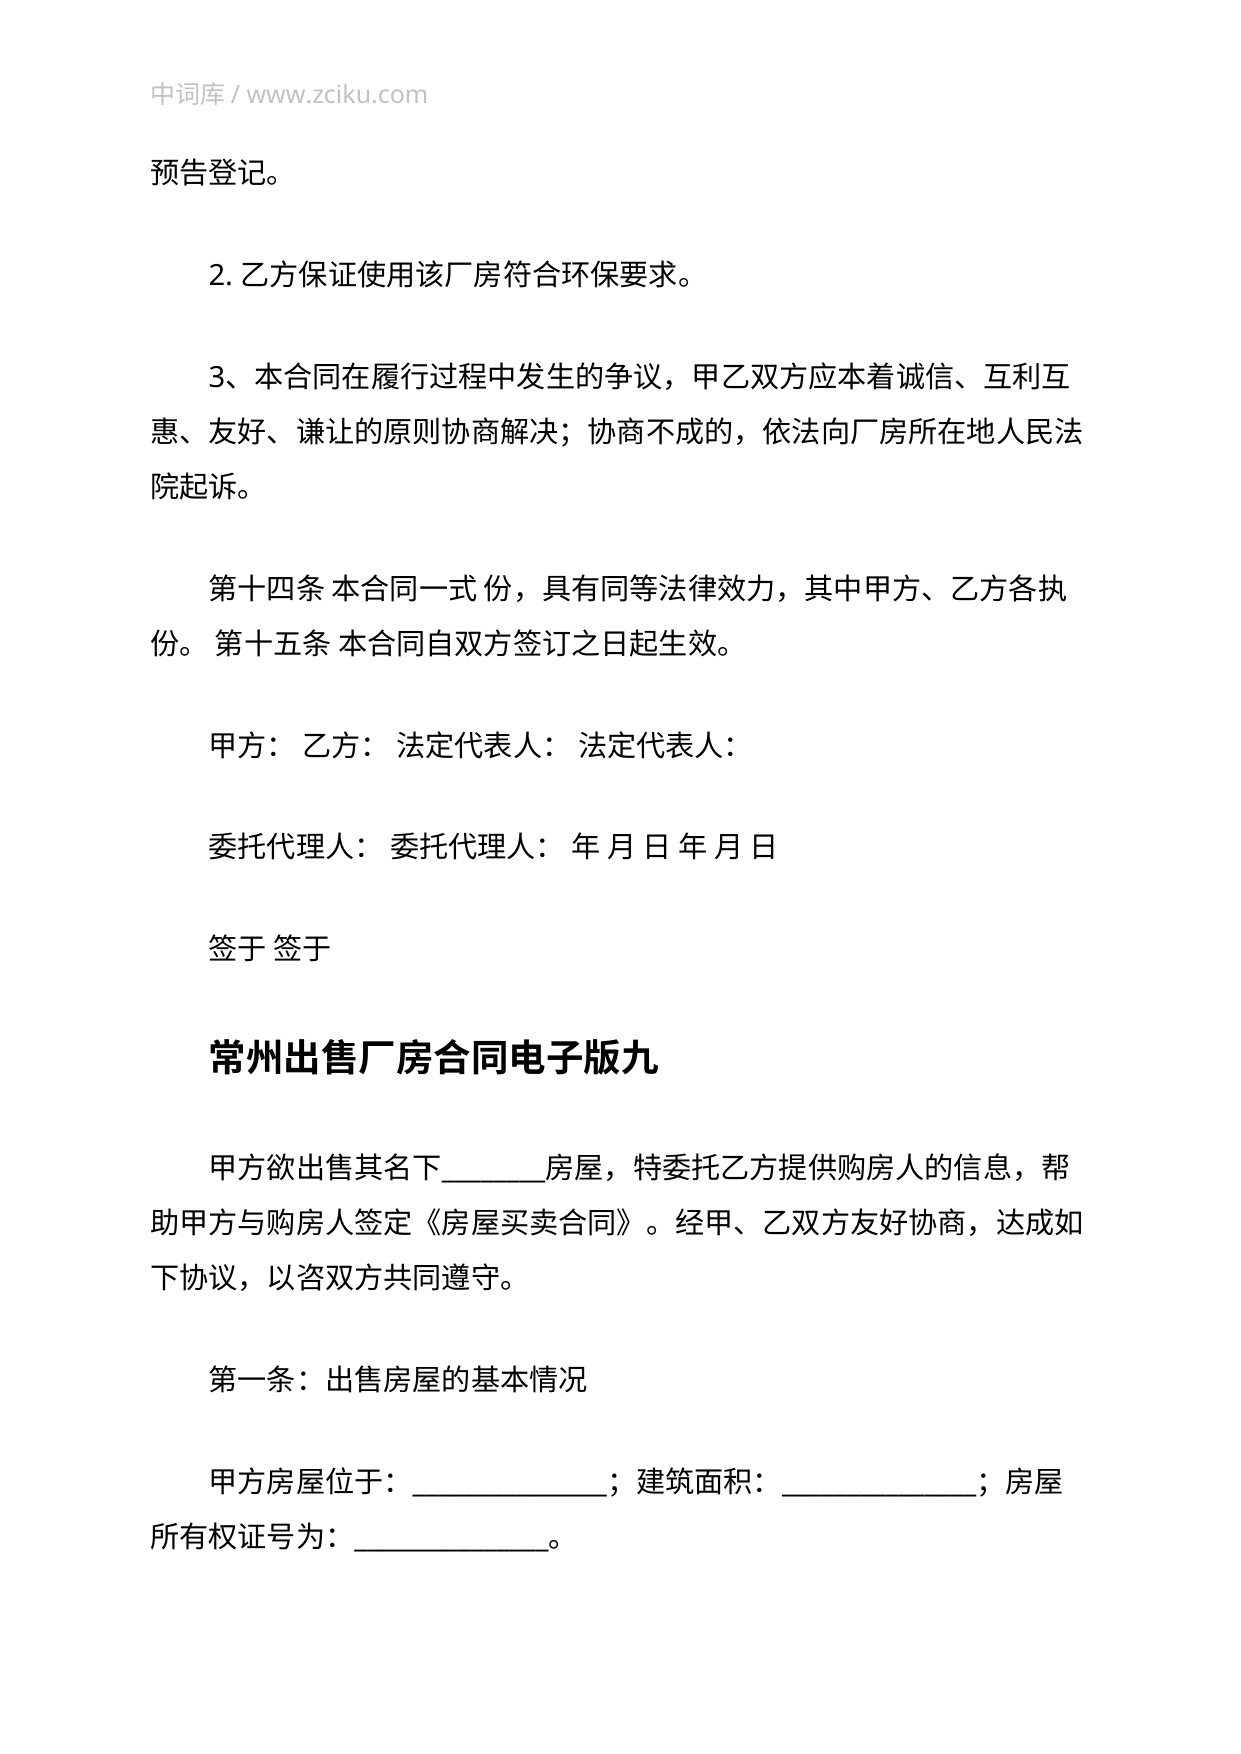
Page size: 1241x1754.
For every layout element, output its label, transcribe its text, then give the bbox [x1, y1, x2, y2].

text 签于 签于 [150, 926, 1090, 968]
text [150, 150, 1090, 192]
text 甲方： 乙方： 法定代表人： 法定代表人： [150, 722, 1090, 764]
text 甲方欲出售其名下________房屋，特委托乙方提供购房人的信息，帮助甲方与购房人签定《房屋买卖合同》。经甲、乙双方友好协商，达成如下协议，以咨双方共同遵守。 [150, 1145, 1090, 1297]
text 委托代理人： 委托代理人： 年 月 日 年 月 日 [150, 824, 1090, 866]
text 2. 乙方保证使用该厂房符合环保要求。 [150, 252, 1090, 294]
text 常州出售厂房合同电子版九 [150, 1027, 1090, 1082]
text 第一条：出售房屋的基本情况 [150, 1356, 1090, 1399]
text 第十四条 本合同一式 份，具有同等法律效力，其中甲方、乙方各执 份。 第十五条 本合同自双方签订之日起生效。 [150, 565, 1090, 663]
text 甲方房屋位于：_______________；建筑面积：_______________；房屋所有权证号为：_______________。 [150, 1458, 1090, 1556]
text 3、本合同在履行过程中发生的争议，甲乙双方应本着诚信、互利互惠、友好、谦让的原则协商解决；协商不成的，依法向厂房所在地人民法院起诉。 [150, 354, 1090, 506]
